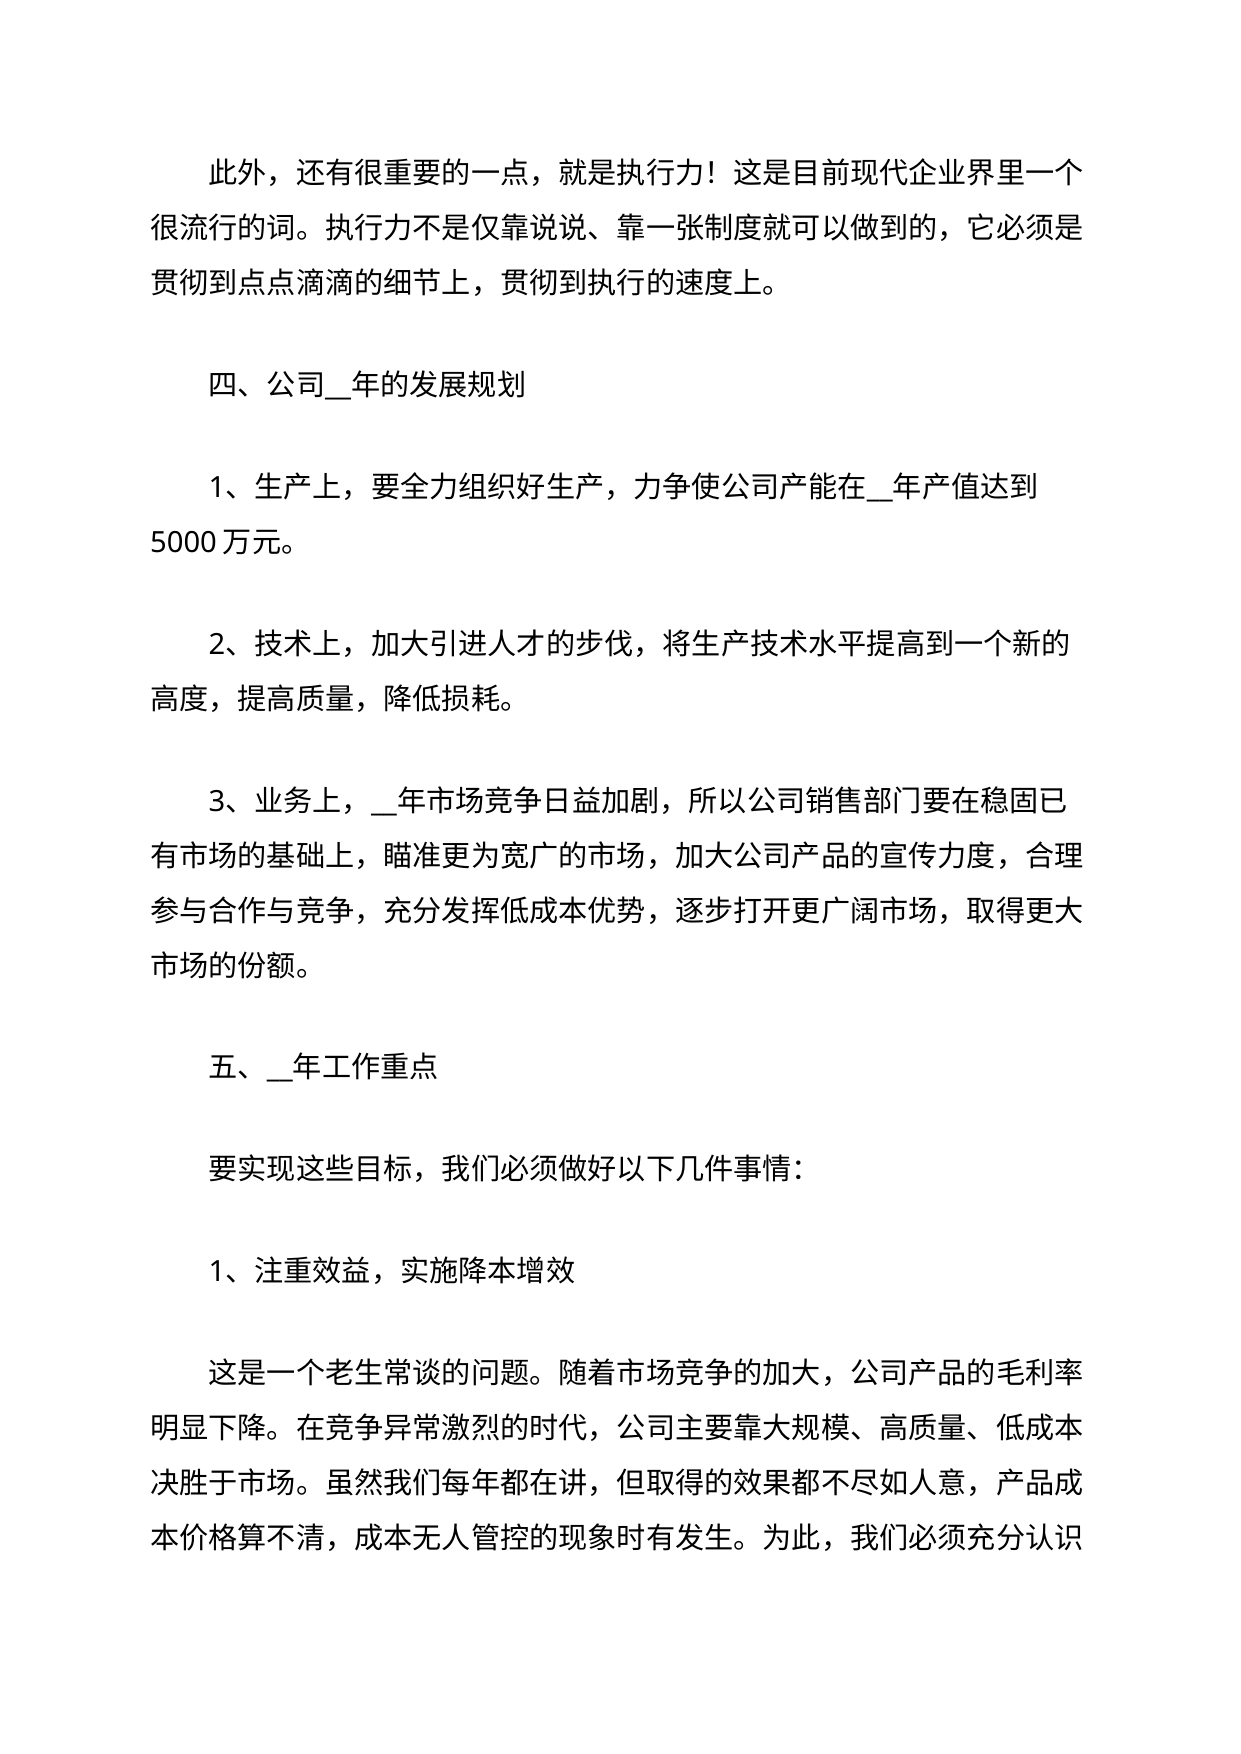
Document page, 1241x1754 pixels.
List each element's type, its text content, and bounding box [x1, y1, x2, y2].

text 1、注重效益，实施降本增效 [150, 1248, 1090, 1290]
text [150, 1349, 1090, 1557]
text 四、公司__年的发展规划 [150, 362, 1090, 404]
text 此外，还有很重要的一点，就是执行力！这是目前现代企业界里一个很流行的词。执行力不是仅靠说说、靠一张制度就可以做到的，它必须是贯彻到点点滴滴的细节上，贯彻到执行的速度上。 [150, 150, 1090, 302]
text 2、技术上，加大引进人才的步伐，将生产技术水平提高到一个新的高度，提高质量，降低损耗。 [150, 621, 1090, 718]
text 五、__年工作重点 [150, 1044, 1090, 1086]
text 3、业务上，__年市场竞争日益加剧，所以公司销售部门要在稳固已有市场的基础上，瞄准更为宽广的市场，加大公司产品的宣传力度，合理参与合作与竞争，充分发挥低成本优势，逐步打开更广阔市场，取得更大市场的份额。 [150, 777, 1090, 984]
text 1、生产上，要全力组织好生产，力争使公司产能在__年产值达到5000万元。 [150, 463, 1090, 561]
text 要实现这些目标，我们必须做好以下几件事情： [150, 1146, 1090, 1188]
